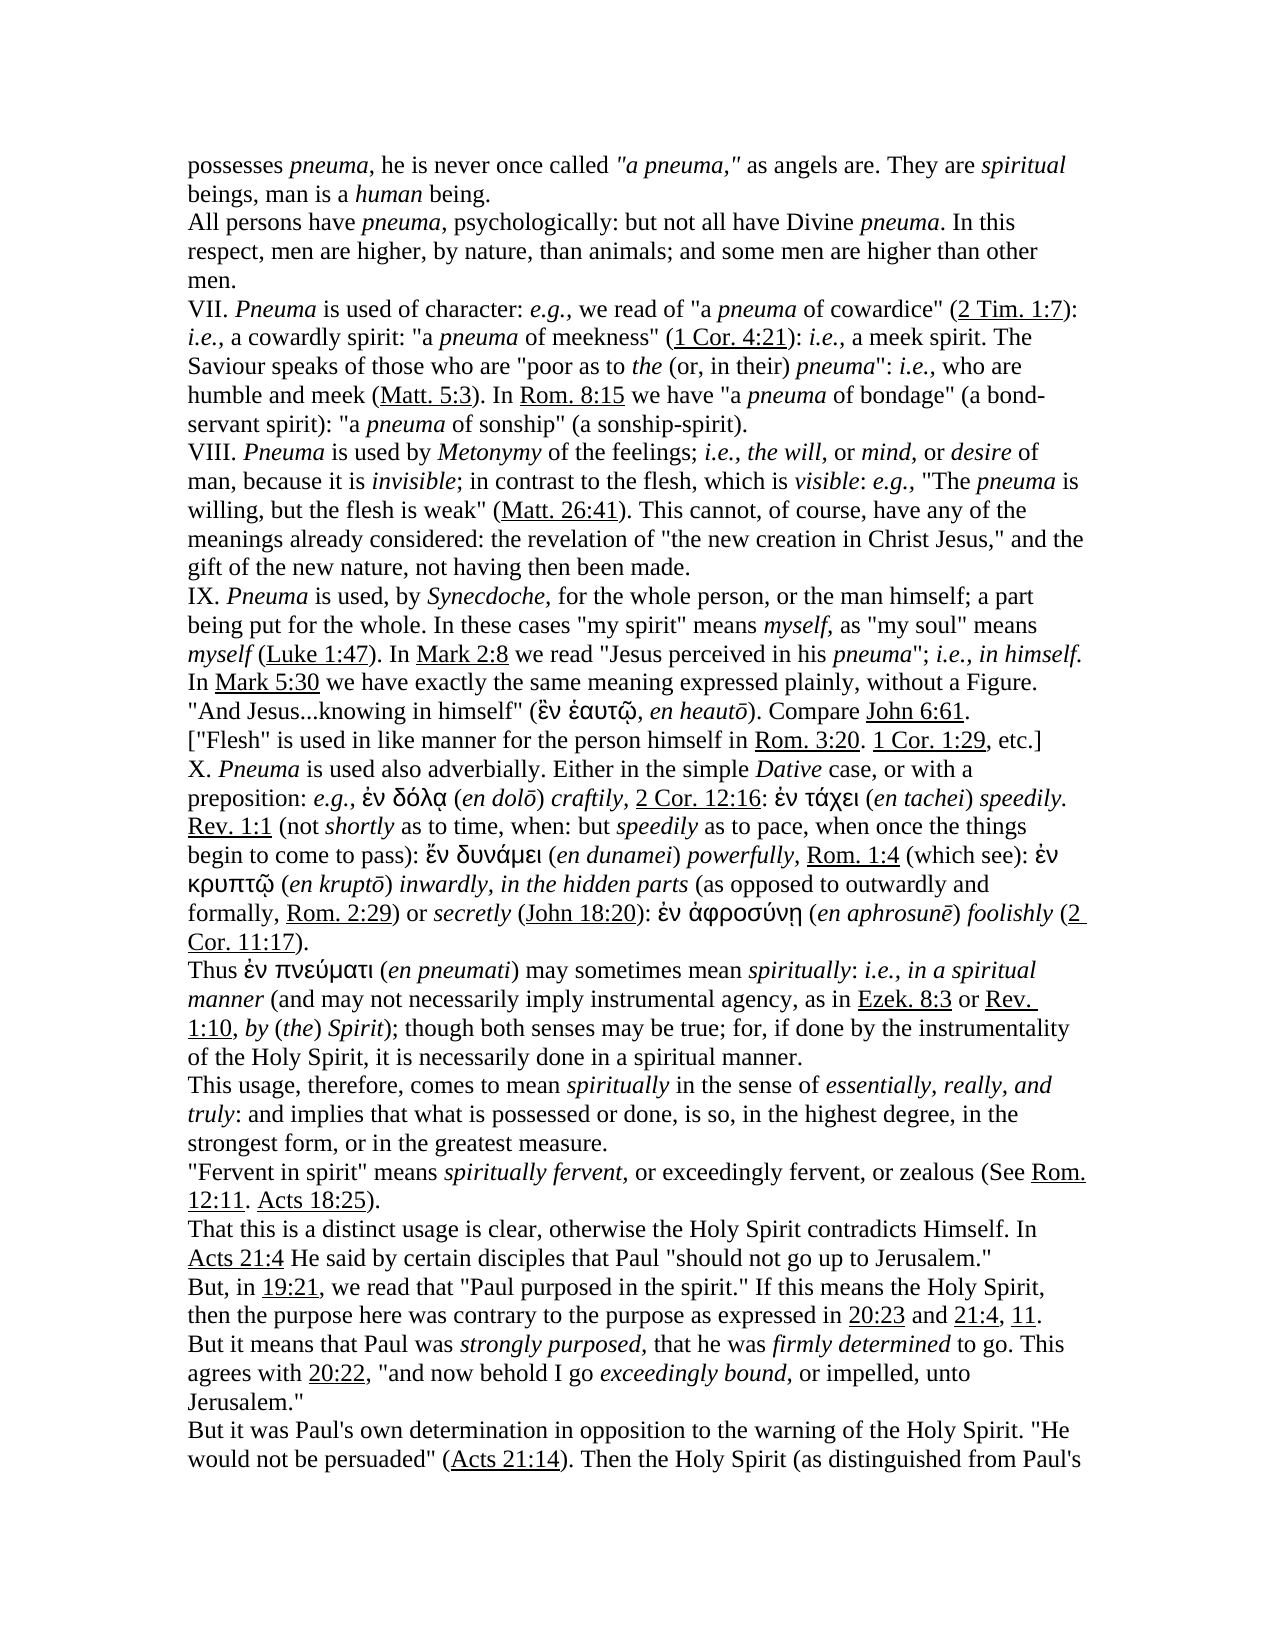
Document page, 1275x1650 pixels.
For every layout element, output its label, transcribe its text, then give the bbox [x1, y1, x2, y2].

text IX. Pneuma is used, by Synecdoche, for the whole person, or the man himself; a part being put for the whole. In these cases "my spirit" means myself, as "my soul" means myself (Luke 1:47). In Mark 2:8 we read "Jesus perceived in his pneuma"; i.e., in himself. In Mark 5:30 we have exactly the same meaning expressed plainly, without a Figure. "And Jesus...knowing in himself" (ἒν ἑαυτῷ, en heautō). Compare John 6:61. [187, 581, 1087, 725]
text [187, 1416, 1087, 1473]
text But it means that Paul was strongly purposed, that he was firmly determined to go. This agrees with 20:22, "and now behold I go exceedingly bound, or impelled, unto Jerusalem." [187, 1329, 1087, 1416]
text Thus ἐν πνεύματι (en pneumati) may sometimes mean spiritually: i.e., in a spiritual manner (and may not necessarily imply instrumental agency, as in Ezek. 8:3 or Rev. 1:10, by (the) Spirit); though both senses may be true; for, if done by the instrumentality of the Holy Spirit, it is necessarily done in a spiritual manner. [187, 956, 1087, 1071]
text All persons have pneuma, psychologically: but not all have Divine pneuma. In this respect, men are higher, by nature, than animals; and some men are higher than other men. [187, 207, 1087, 294]
text X. Pneuma is used also adverbially. Either in the simple Dative case, or with a preposition: e.g., ἐν δόλᾳ (en dolō) craftily, 2 Cor. 12:16: ἐν τάχει (en tachei) speedily. Rev. 1:1 (not shortly as to time, when: but speedily as to pace, when once the things begin to come to pass): ἔν δυνάμει (en dunamei) powerfully, Rom. 1:4 (which see): ἐν κρυπτῷ (en kruptō) inwardly, in the hidden parts (as opposed to outwardly and formally, Rom. 2:29) or secretly (John 18:20): ἐν ἀφροσύνῃ (en aphrosunē) foolishly (2 Cor. 11:17). [187, 754, 1087, 956]
text VII. Pneuma is used of character: e.g., we read of "a pneuma of cowardice" (2 Tim. 1:7): i.e., a cowardly spirit: "a pneuma of meekness" (1 Cor. 4:21): i.e., a meek spirit. The Saviour speaks of those who are "poor as to the (or, in their) pneuma": i.e., who are humble and meek (Matt. 5:3). In Rom. 8:15 we have "a pneuma of bondage" (a bond-servant spirit): "a pneuma of sonship" (a sonship-spirit). [187, 294, 1087, 437]
text "Fervent in spirit" means spiritually fervent, or exceedingly fervent, or zealous (See Rom. 12:11. Acts 18:25). [187, 1157, 1087, 1214]
text ["Flesh" is used in like manner for the person himself in Rom. 3:20. 1 Cor. 1:29, etc.] [187, 725, 1087, 754]
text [187, 150, 1087, 207]
text VIII. Pneuma is used by Metonymy of the feelings; i.e., the will, or mind, or desire of man, because it is invisible; in contrast to the flesh, which is visible: e.g., "The pneuma is willing, but the flesh is weak" (Matt. 26:41). This cannot, of course, have any of the meanings already considered: the revelation of "the new creation in Christ Jesus," and the gift of the new nature, not having then been made. [187, 437, 1087, 581]
text This usage, therefore, comes to mean spiritually in the sense of essentially, really, and truly: and implies that what is possessed or done, is so, in the highest degree, in the strongest form, or in the greatest measure. [187, 1071, 1087, 1157]
text That this is a distinct usage is clear, otherwise the Holy Spirit contradicts Himself. In Acts 21:4 He said by certain disciples that Paul "should not go up to Jerusalem." [187, 1214, 1087, 1272]
text But, in 19:21, we read that "Paul purposed in the spirit." If this means the Holy Spirit, then the purpose here was contrary to the purpose as expressed in 20:23 and 21:4, 11. [187, 1272, 1087, 1329]
